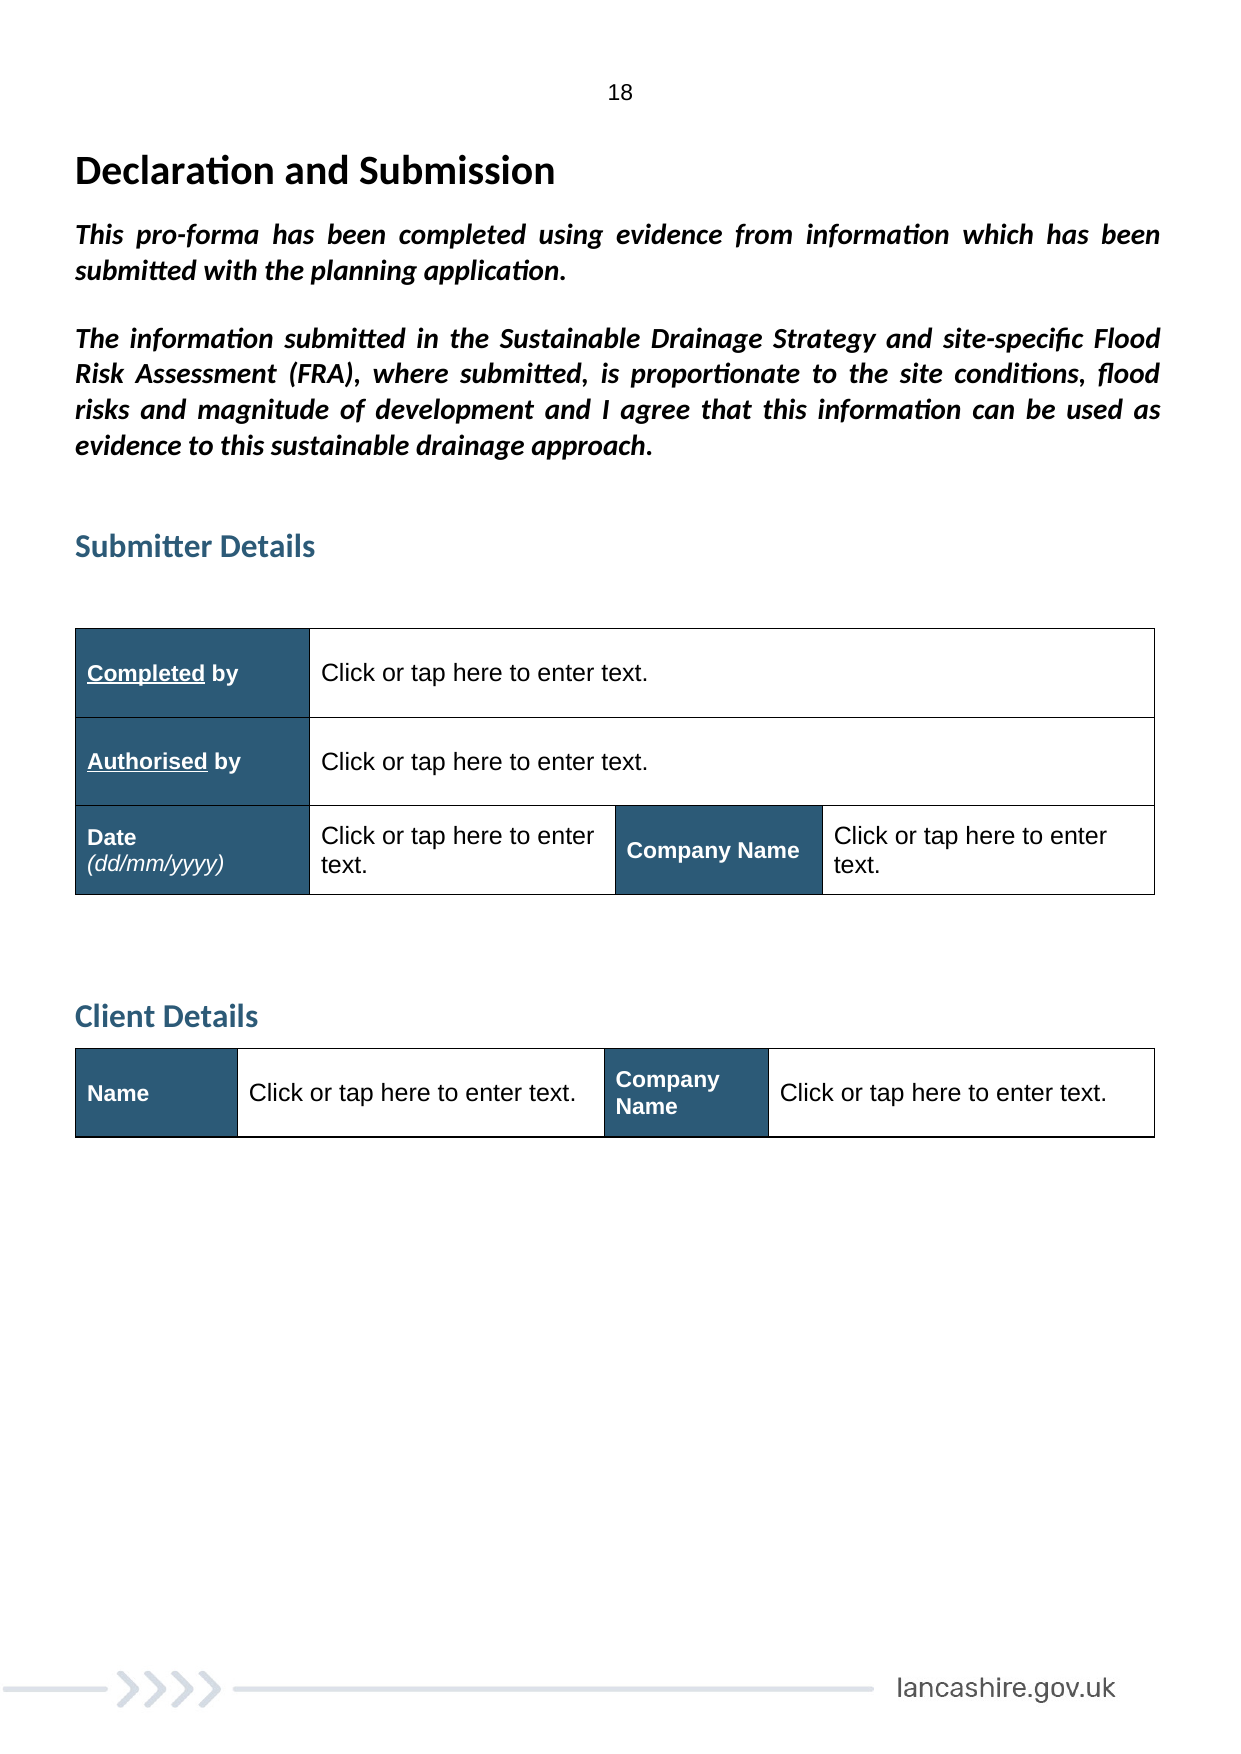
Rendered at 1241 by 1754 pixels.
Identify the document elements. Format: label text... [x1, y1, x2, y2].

table_header Company Name [605, 1049, 768, 1136]
picture [0, 1665, 1184, 1751]
subtitle This pro-forma has been completed using evidence from information which has been submitted with the planning application. [75, 216, 1165, 287]
subtitle The information submitted in the Sustainable Drainage Strategy and site-specific Flood Risk Assessment (FRA), where submitted, is proportionate to the site conditions, flood risks and magnitude of development and I agree that this information can be used as evidence to this sustainable drainage approach. [75, 320, 1165, 462]
table_cell Company Name [616, 806, 822, 894]
subtitle Declaration and Submission [75, 144, 1165, 195]
subtitle Client Details [75, 995, 1165, 1035]
table_header Name [76, 1049, 237, 1136]
table_header Completed by [76, 629, 309, 717]
subtitle Submitter Details [75, 525, 1165, 566]
table_cell Authorised by [76, 718, 309, 805]
table_cell Date (dd/mm/yyyy) [76, 806, 309, 894]
